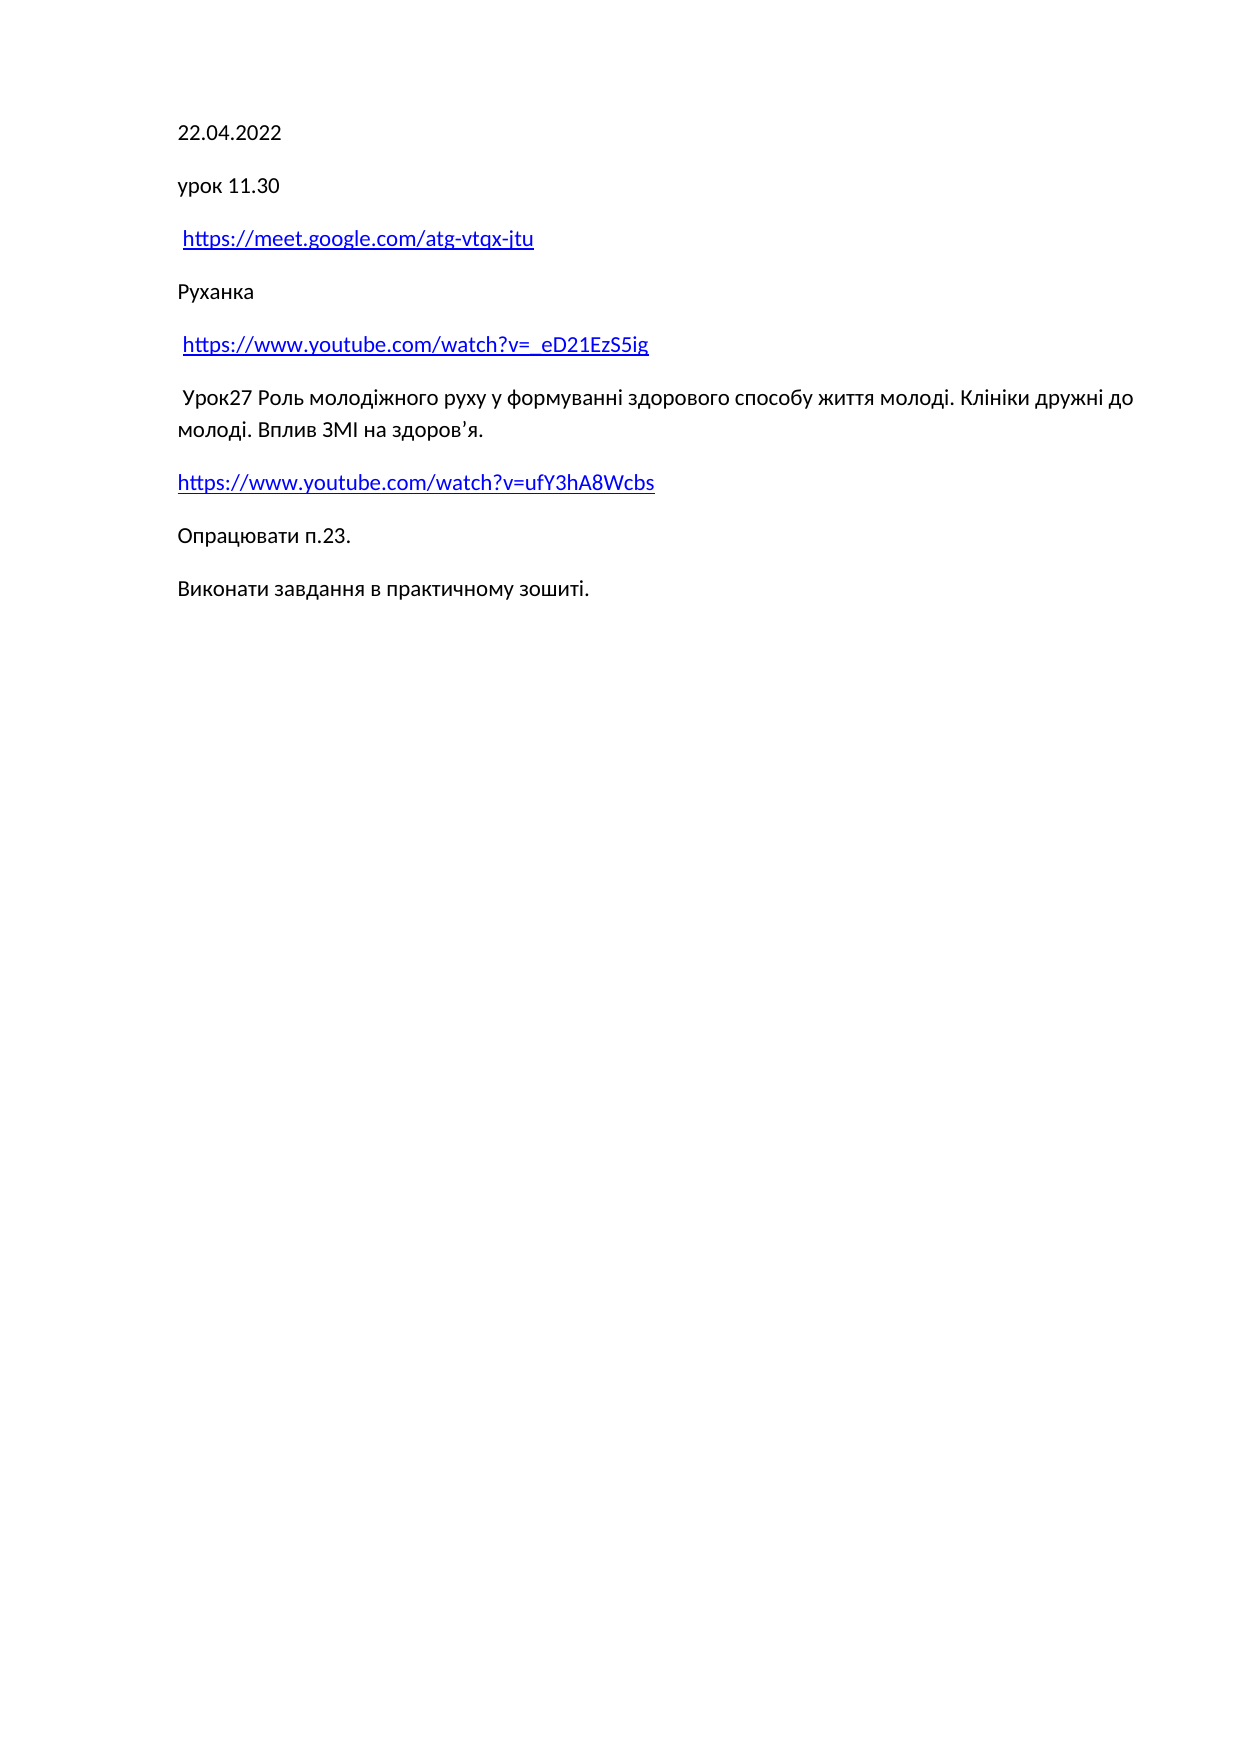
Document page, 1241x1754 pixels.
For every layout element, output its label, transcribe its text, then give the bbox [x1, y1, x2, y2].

text Виконати завдання в практичному зошиті. [177, 574, 1152, 602]
text https://www.youtube.com/watch?v=_eD21EzS5ig [177, 330, 1152, 358]
text Руханка [177, 277, 1152, 305]
text Опрацювати п.23. [177, 521, 1152, 549]
text урок 11.30 [177, 171, 1152, 199]
text 22.04.2022 [177, 118, 1152, 146]
text Урок27 Роль молодіжного руху у формуванні здорового способу життя молоді. Клініки дружні до молоді. Вплив ЗМІ на здоров’я. [177, 383, 1152, 443]
text https://meet.google.com/atg-vtqx-jtu [177, 224, 1152, 252]
text https://www.youtube.com/watch?v=ufY3hA8Wcbs [177, 468, 1152, 496]
